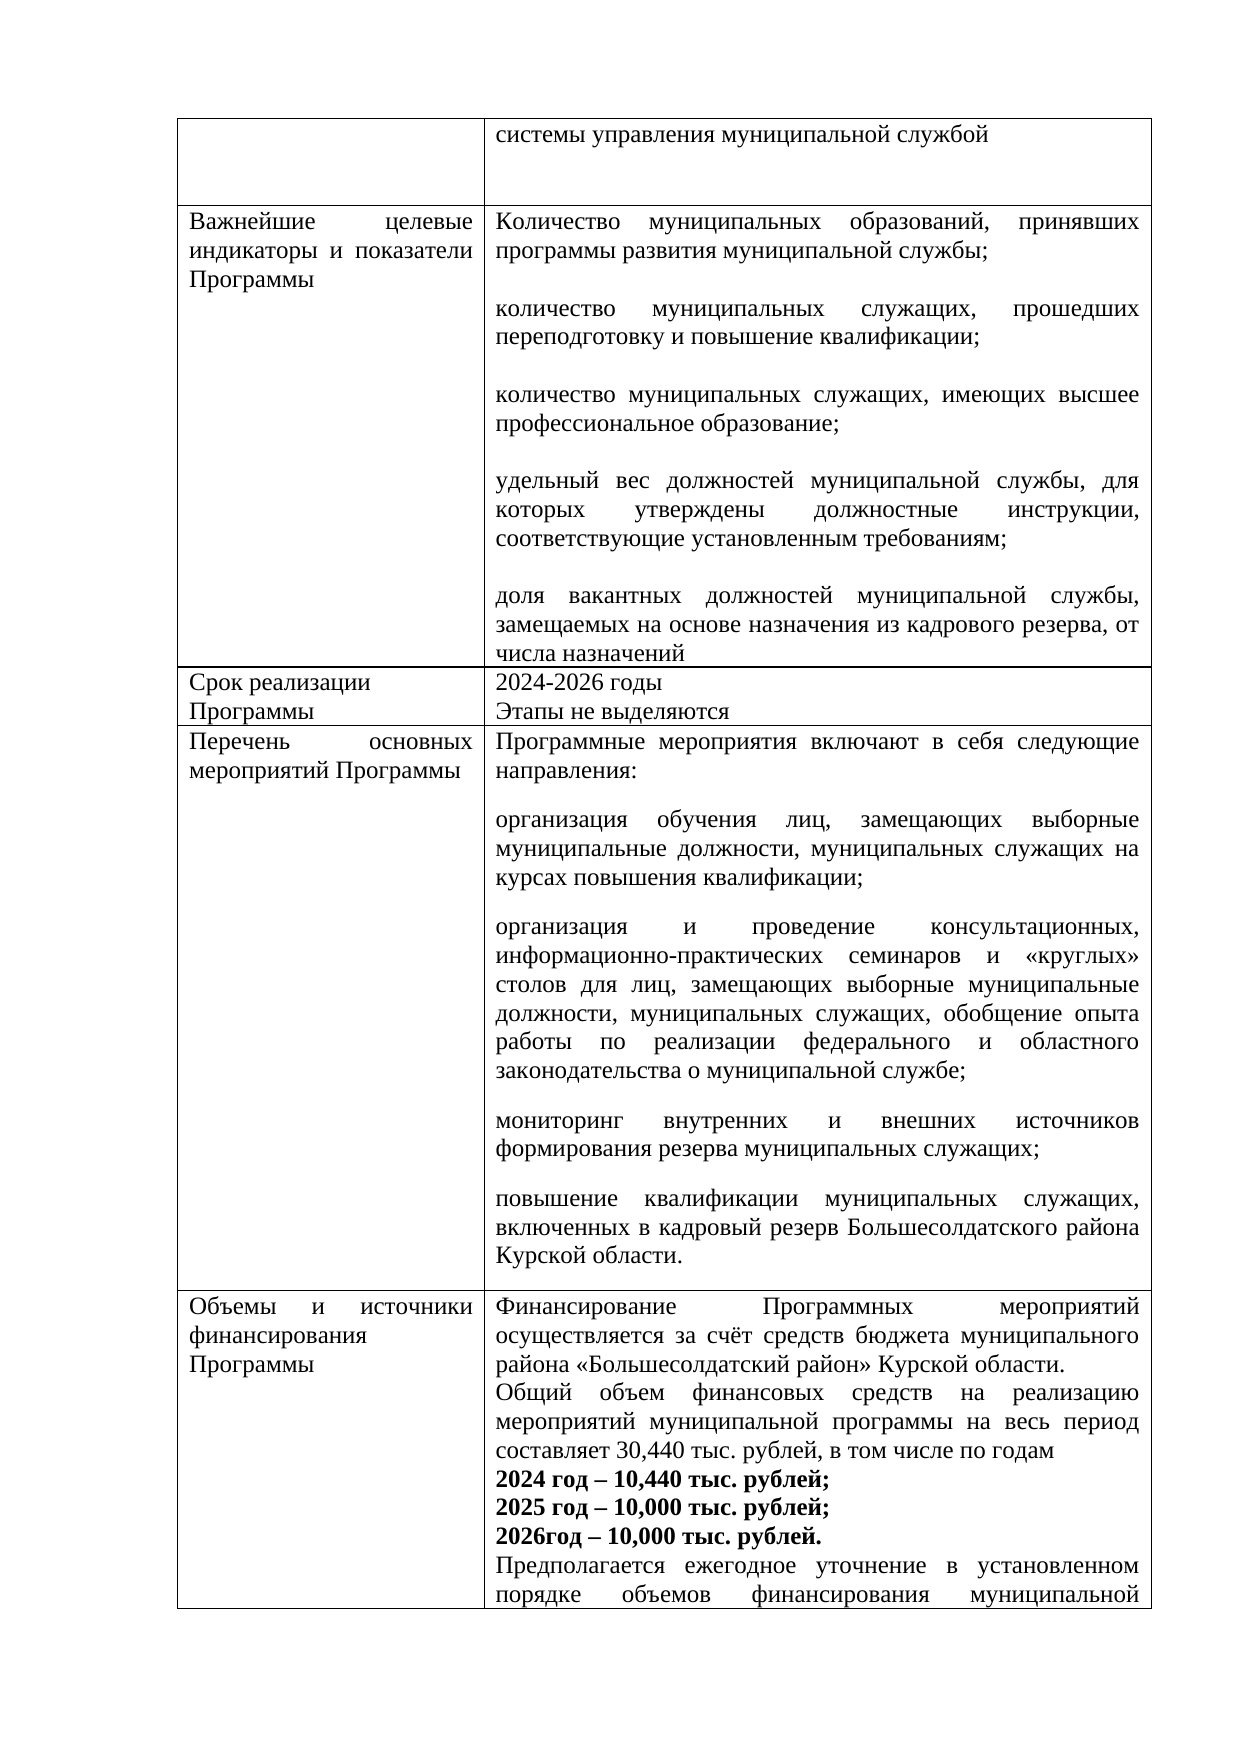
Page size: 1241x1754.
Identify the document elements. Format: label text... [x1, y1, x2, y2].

table_cell Программные мероприятия включают в себя следующие направления: организация обучения лиц, замещающих выборные муниципальные должности, муниципальных служащих на курсах повышения квалификации; организация и проведение консультационных, информационно-практических семинаров и «круглых» столов для лиц, замещающих выборные муниципальные должности, муниципальных служащих, обобщение опыта работы по реализации федерального и областного законодательства о муниципальной службе; мониторинг внутренних и внешних источников формирования резерва муниципальных служащих; повышение квалификации муниципальных служащих, включенных в кадровый резерв Большесолдатского района Курской области. [485, 726, 1151, 1290]
table_cell Количество муниципальных образований, принявших программы развития муниципальной службы; количество муниципальных служащих, прошедших переподготовку и повышение квалификации; количество муниципальных служащих, имеющих высшее профессиональное образование; удельный вес должностей муниципальной службы, для которых утверждены должностные инструкции, соответствующие установленным требованиям; доля вакантных должностей муниципальной службы, замещаемых на основе назначения из кадрового резерва, от числа назначений [485, 206, 1151, 666]
table_cell Важнейшие целевые индикаторы и показатели Программы [178, 206, 484, 666]
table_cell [178, 1291, 484, 1607]
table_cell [485, 119, 1151, 205]
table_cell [178, 119, 484, 205]
table_cell 2024-2026 годы Этапы не выделяются [485, 668, 1151, 725]
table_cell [485, 1291, 1151, 1607]
table_cell Срок реализации Программы [178, 668, 484, 725]
table_cell Перечень основных мероприятий Программы [178, 726, 484, 1290]
